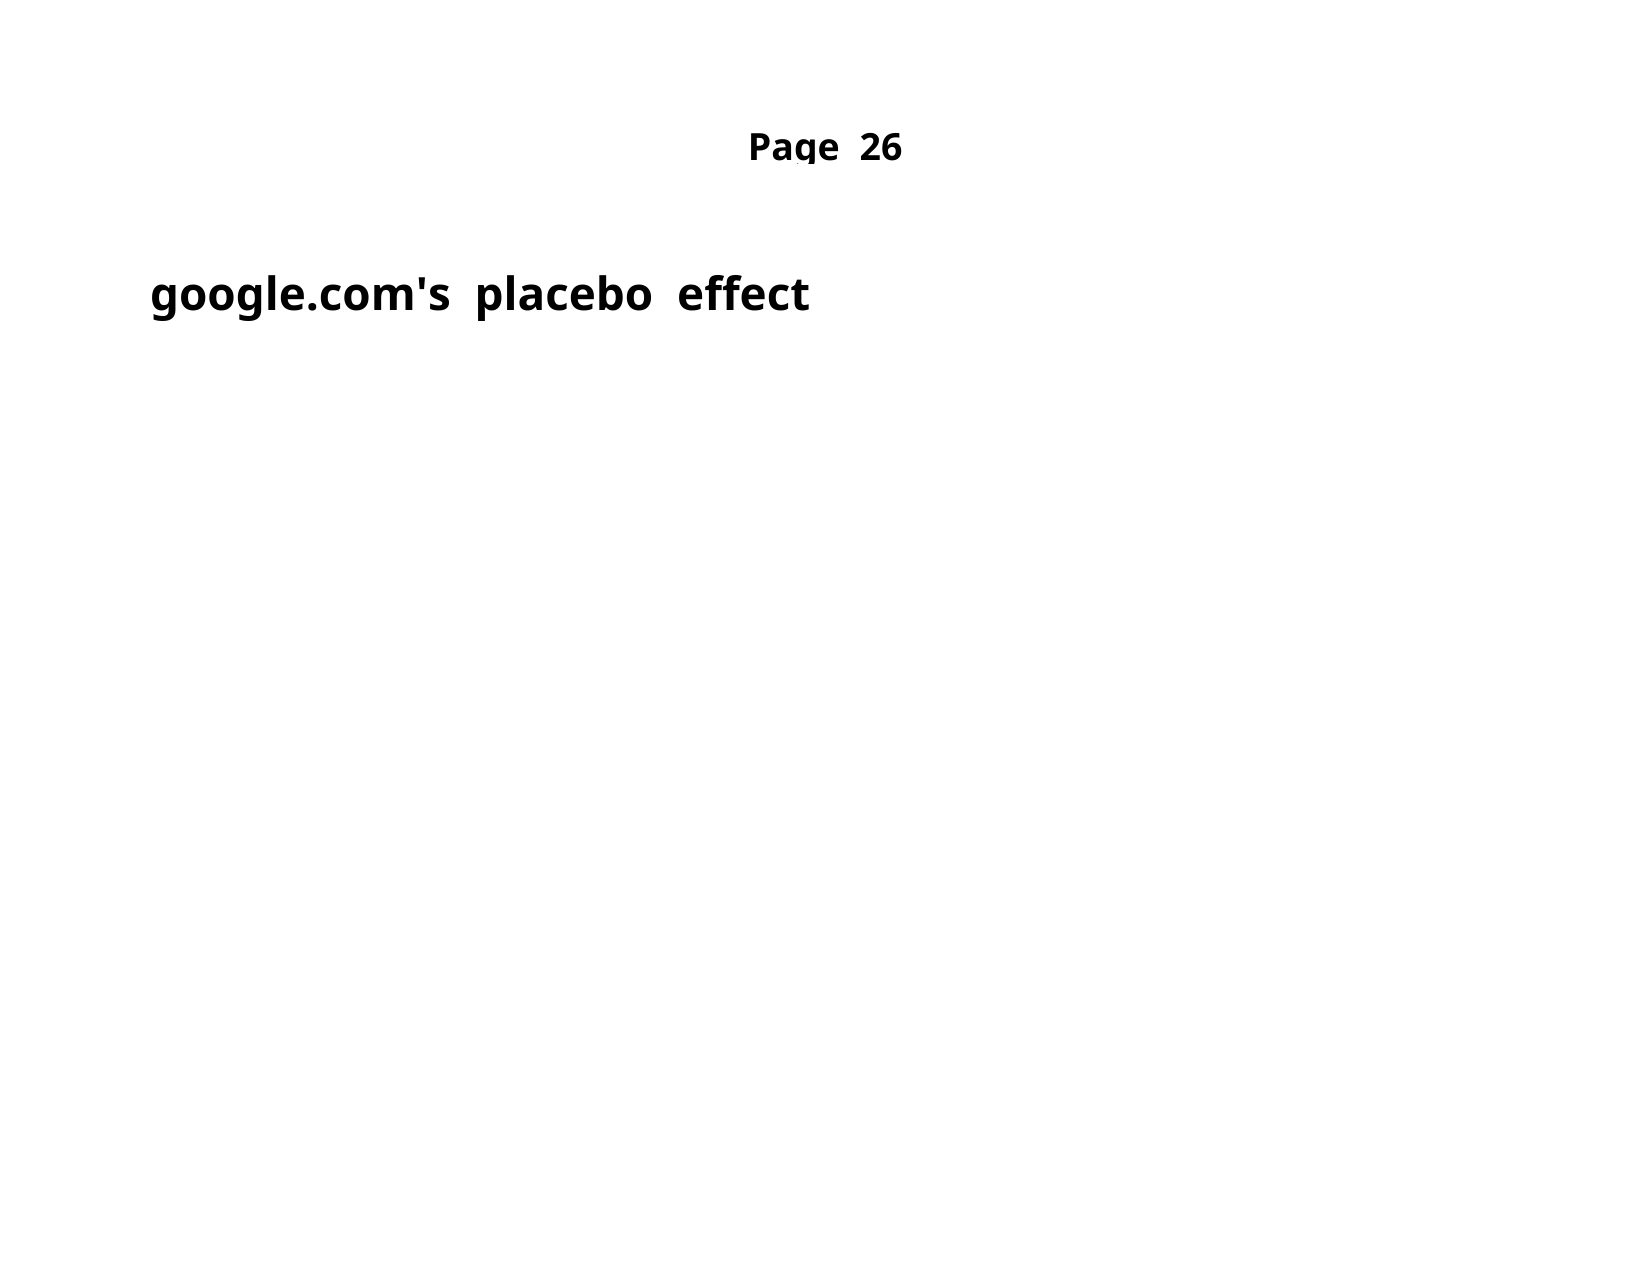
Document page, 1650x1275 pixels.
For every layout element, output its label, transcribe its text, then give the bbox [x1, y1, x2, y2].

text google.com's placebo effect [150, 262, 1500, 324]
